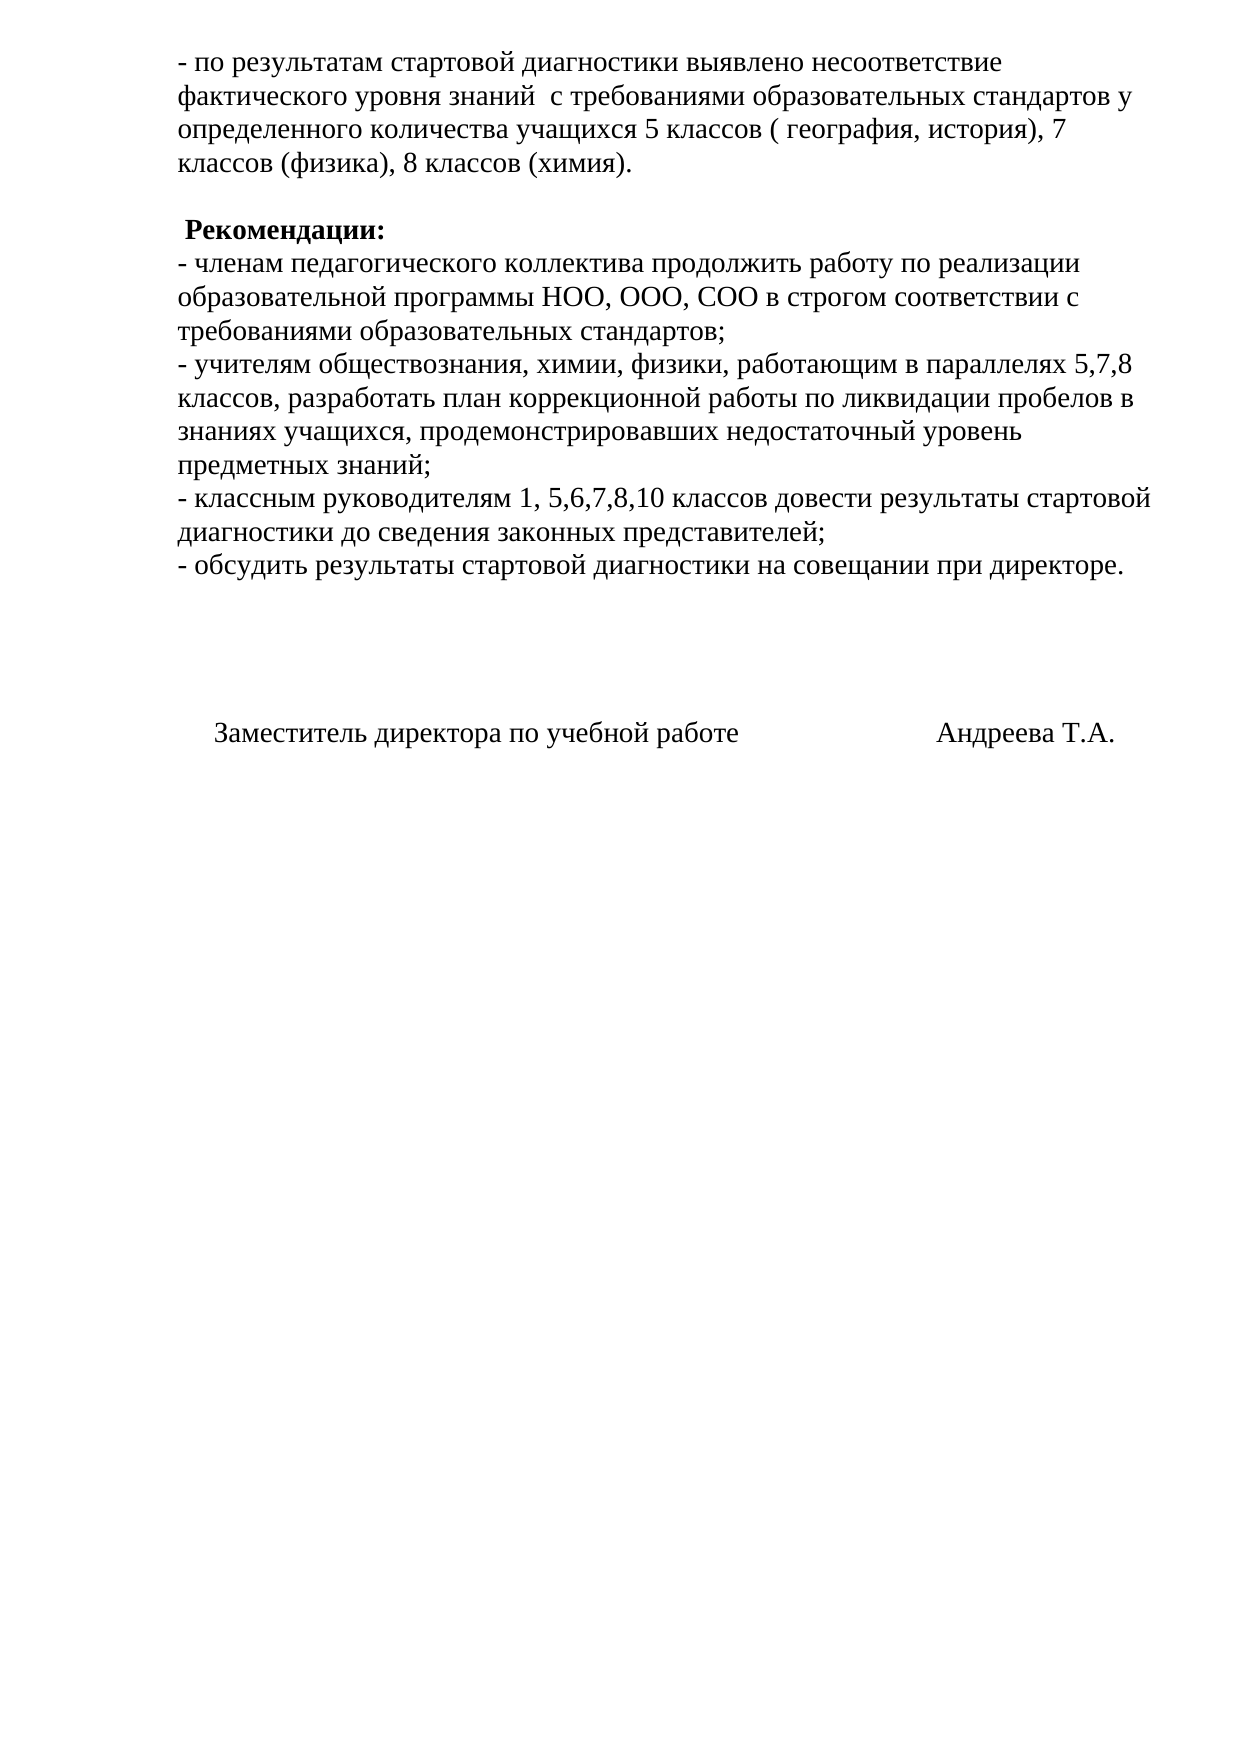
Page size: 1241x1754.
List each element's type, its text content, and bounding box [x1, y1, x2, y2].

text Заместитель директора по учебной работе Андреева Т.А. [177, 715, 1152, 749]
text - классным руководителям 1, 5,6,7,8,10 классов довести результаты стартовой диагностики до сведения законных представителей; [177, 480, 1152, 547]
text - обсудить результаты стартовой диагностики на совещании при директоре. [177, 547, 1152, 581]
text - членам педагогического коллектива продолжить работу по реализации образовательной программы НОО, ООО, СОО в строгом соответствии с требованиями образовательных стандартов; [177, 246, 1152, 346]
text Рекомендации: [177, 212, 1152, 246]
text - по результатам стартовой диагностики выявлено несоответствие фактического уровня знаний с требованиями образовательных стандартов у определенного количества учащихся 5 классов ( география, история), 7 классов (физика), 8 классов (химия). [177, 44, 1152, 178]
text - учителям обществознания, химии, физики, работающим в параллелях 5,7,8 классов, разработать план коррекционной работы по ликвидации пробелов в знаниях учащихся, продемонстрировавших недостаточный уровень предметных знаний; [177, 346, 1152, 480]
